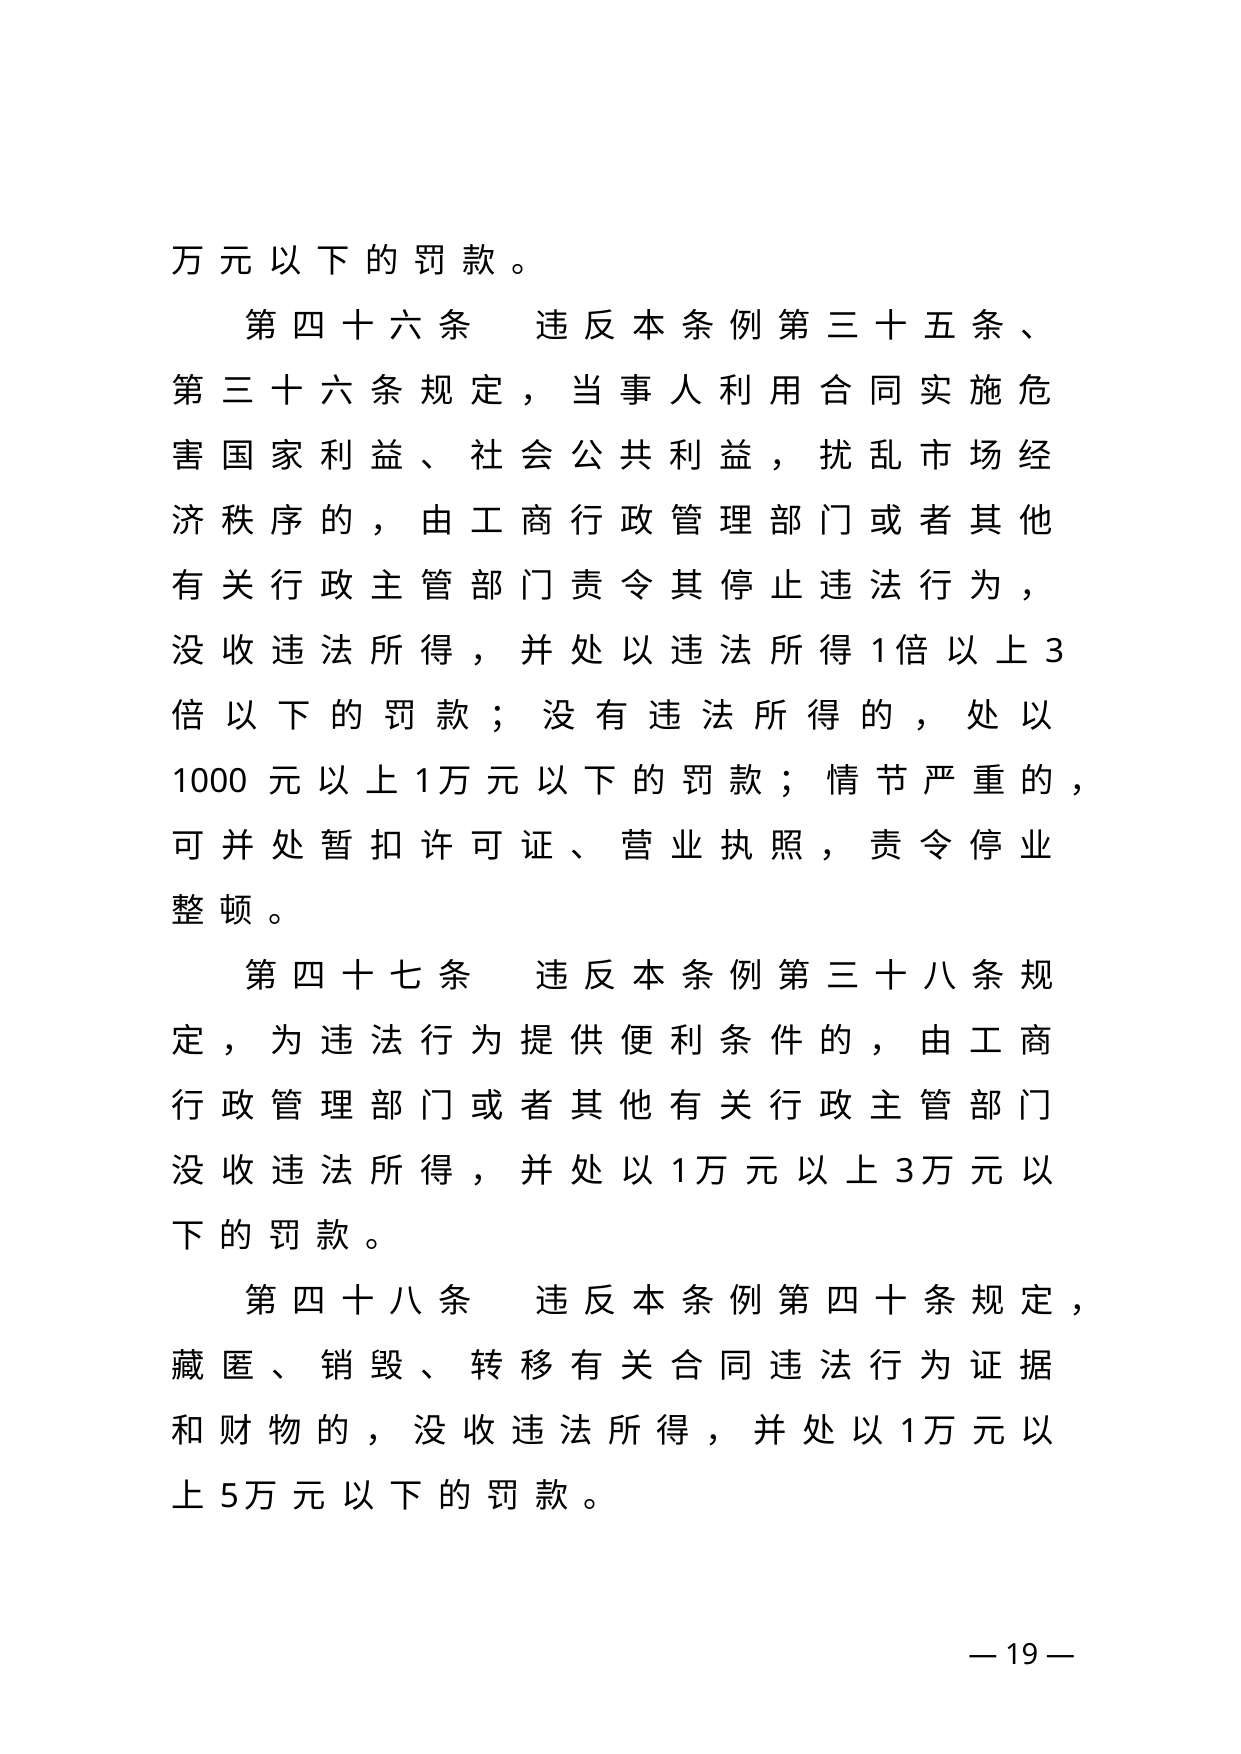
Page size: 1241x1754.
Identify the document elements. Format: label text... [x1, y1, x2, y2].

text 第四十七条 违反本条例第三十八条规定，为违法行为提供便利条件的，由工商行政管理部门或者其他有关行政主管部门没收违法所得，并处以1万元以上3万元以下的罚款。 [171, 941, 1069, 1266]
text 第四十八条 违反本条例第四十条规定，藏匿、销毁、转移有关合同违法行为证据和财物的，没收违法所得，并处以1万元以上5万元以下的罚款。 [171, 1266, 1069, 1526]
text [171, 226, 1069, 291]
text 第四十六条 违反本条例第三十五条、第三十六条规定，当事人利用合同实施危害国家利益、社会公共利益，扰乱市场经济秩序的，由工商行政管理部门或者其他有关行政主管部门责令其停止违法行为，没收违法所得，并处以违法所得1倍以上3倍以下的罚款；没有违法所得的，处以1000元以上1万元以下的罚款；情节严重的，可并处暂扣许可证、营业执照，责令停业整顿。 [171, 291, 1069, 941]
